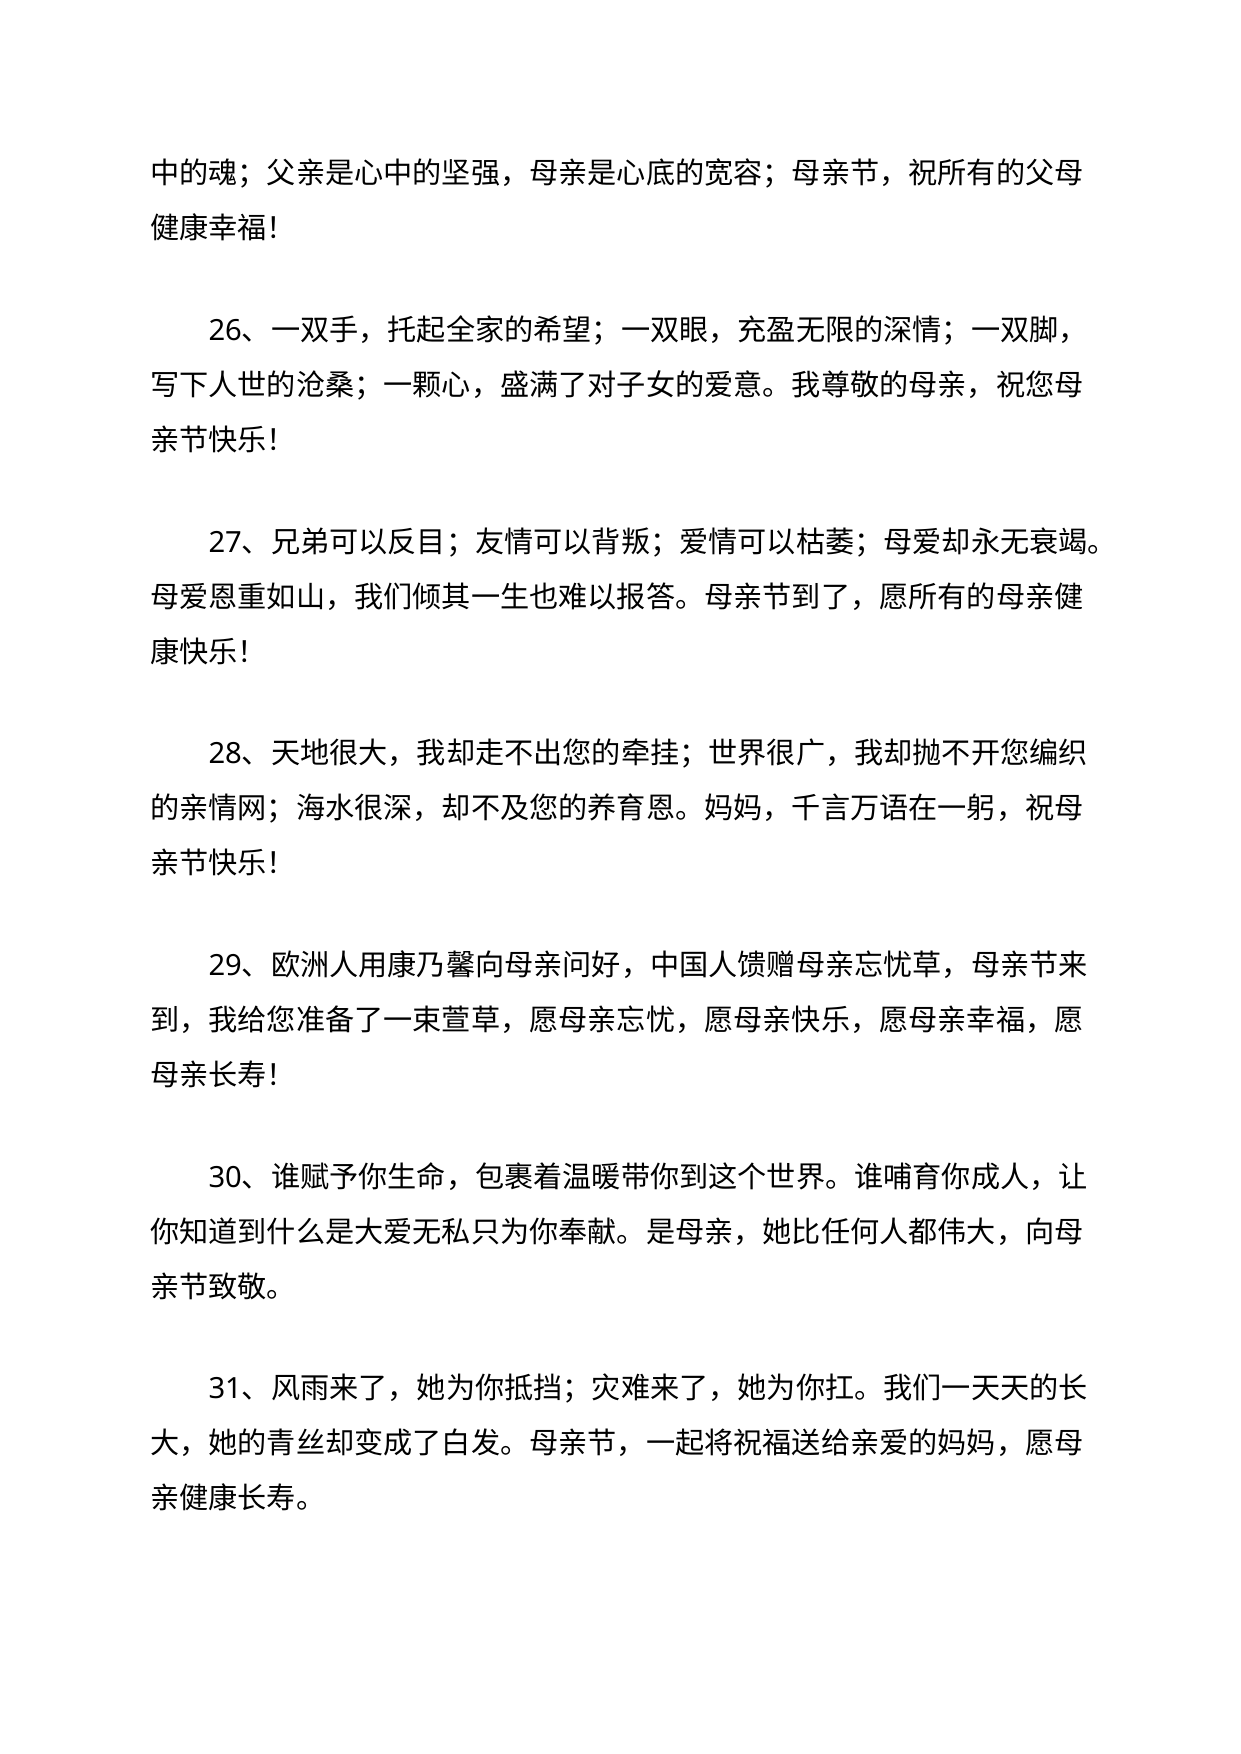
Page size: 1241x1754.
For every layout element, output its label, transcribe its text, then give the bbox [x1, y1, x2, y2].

text 30、谁赋予你生命，包裹着温暖带你到这个世界。谁哺育你成人，让你知道到什么是大爱无私只为你奉献。是母亲，她比任何人都伟大，向母亲节致敬。 [150, 1153, 1090, 1306]
text 31、风雨来了，她为你抵挡；灾难来了，她为你扛。我们一天天的长大，她的青丝却变成了白发。母亲节，一起将祝福送给亲爱的妈妈，愿母亲健康长寿。 [150, 1365, 1090, 1517]
text 27、兄弟可以反目；友情可以背叛；爱情可以枯萎；母爱却永无衰竭。母爱恩重如山，我们倾其一生也难以报答。母亲节到了，愿所有的母亲健康快乐！ [150, 518, 1090, 671]
text 28、天地很大，我却走不出您的牵挂；世界很广，我却抛不开您编织的亲情网；海水很深，却不及您的养育恩。妈妈，千言万语在一躬，祝母亲节快乐！ [150, 730, 1090, 882]
text 26、一双手，托起全家的希望；一双眼，充盈无限的深情；一双脚，写下人世的沧桑；一颗心，盛满了对子女的爱意。我尊敬的母亲，祝您母亲节快乐！ [150, 307, 1090, 459]
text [150, 150, 1090, 247]
text 29、欧洲人用康乃馨向母亲问好，中国人馈赠母亲忘忧草，母亲节来到，我给您准备了一束萱草，愿母亲忘忧，愿母亲快乐，愿母亲幸福，愿母亲长寿！ [150, 942, 1090, 1094]
